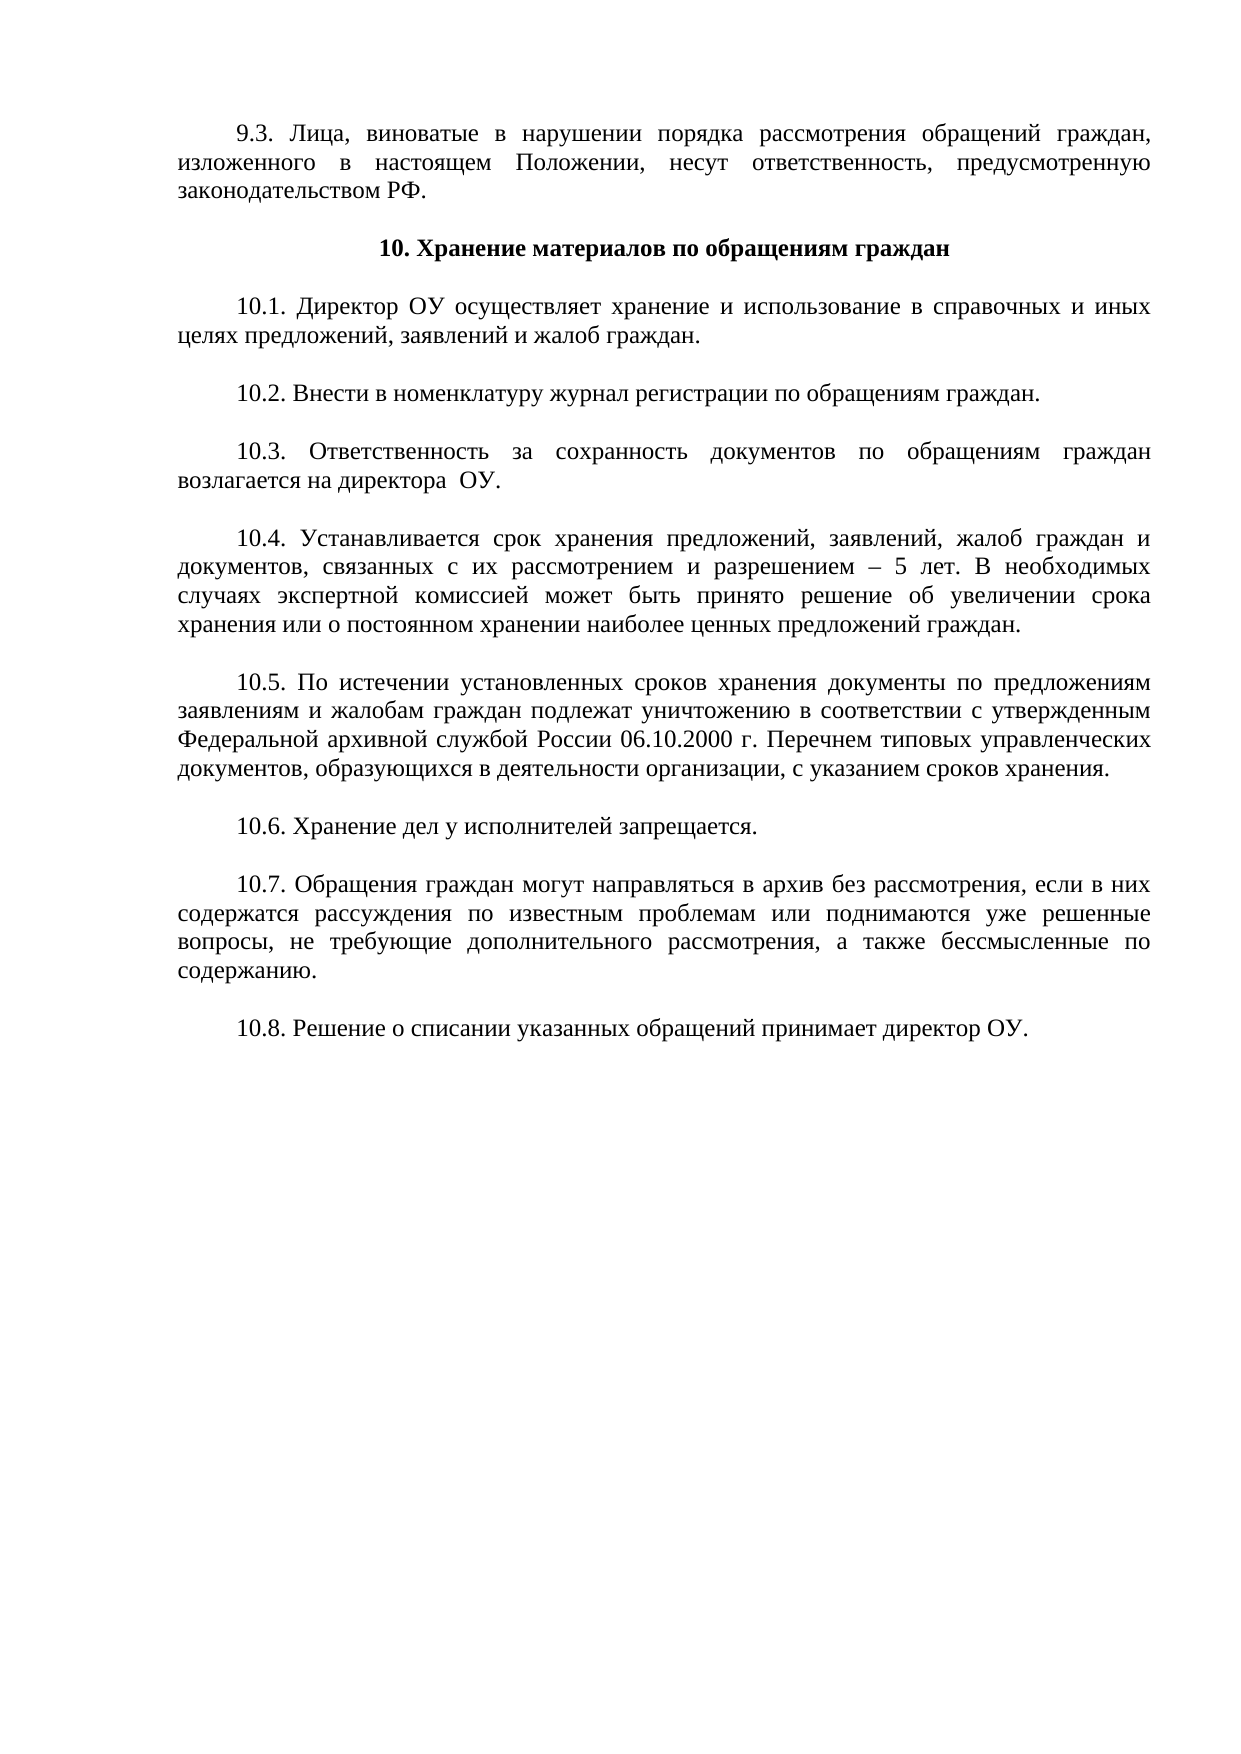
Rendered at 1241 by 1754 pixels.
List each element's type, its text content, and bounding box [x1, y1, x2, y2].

text 10.8. Решение о списании указанных обращений принимает директор ОУ. [177, 1013, 1152, 1042]
text 10.5. По истечении установленных сроков хранения документы по предложениям заявлениям и жалобам граждан подлежат уничтожению в соответствии с утвержденным Федеральной архивной службой России 06.10.2000 г. Перечнем типовых управленческих документов, образующихся в деятельности организации, с указанием сроков хранения. [177, 667, 1152, 782]
text 10.3. Ответственность за сохранность документов по обращениям граждан возлагается на директора ОУ. [177, 436, 1152, 493]
text 10.7. Обращения граждан могут направляться в архив без рассмотрения, если в них содержатся рассуждения по известным проблемам или поднимаются уже решенные вопросы, не требующие дополнительного рассмотрения, а также бессмысленные по содержанию. [177, 869, 1152, 984]
text 9.3. Лица, виноватые в нарушении порядка рассмотрения обращений граждан, изложенного в настоящем Положении, несут ответственность, предусмотренную законодательством РФ. [177, 118, 1152, 204]
text 10.2. Внести в номенклатуру журнал регистрации по обращениям граждан. [177, 378, 1152, 407]
text 10. Хранение материалов по обращениям граждан [177, 233, 1152, 262]
text 10.4. Устанавливается срок хранения предложений, заявлений, жалоб граждан и документов, связанных с их рассмотрением и разрешением – 5 лет. В необходимых случаях экспертной комиссией может быть принято решение об увеличении срока хранения или о постоянном хранении наиболее ценных предложений граждан. [177, 523, 1152, 638]
text 10.1. Директор ОУ осуществляет хранение и использование в справочных и иных целях предложений, заявлений и жалоб граждан. [177, 291, 1152, 349]
text 10.6. Хранение дел у исполнителей запрещается. [177, 811, 1152, 840]
